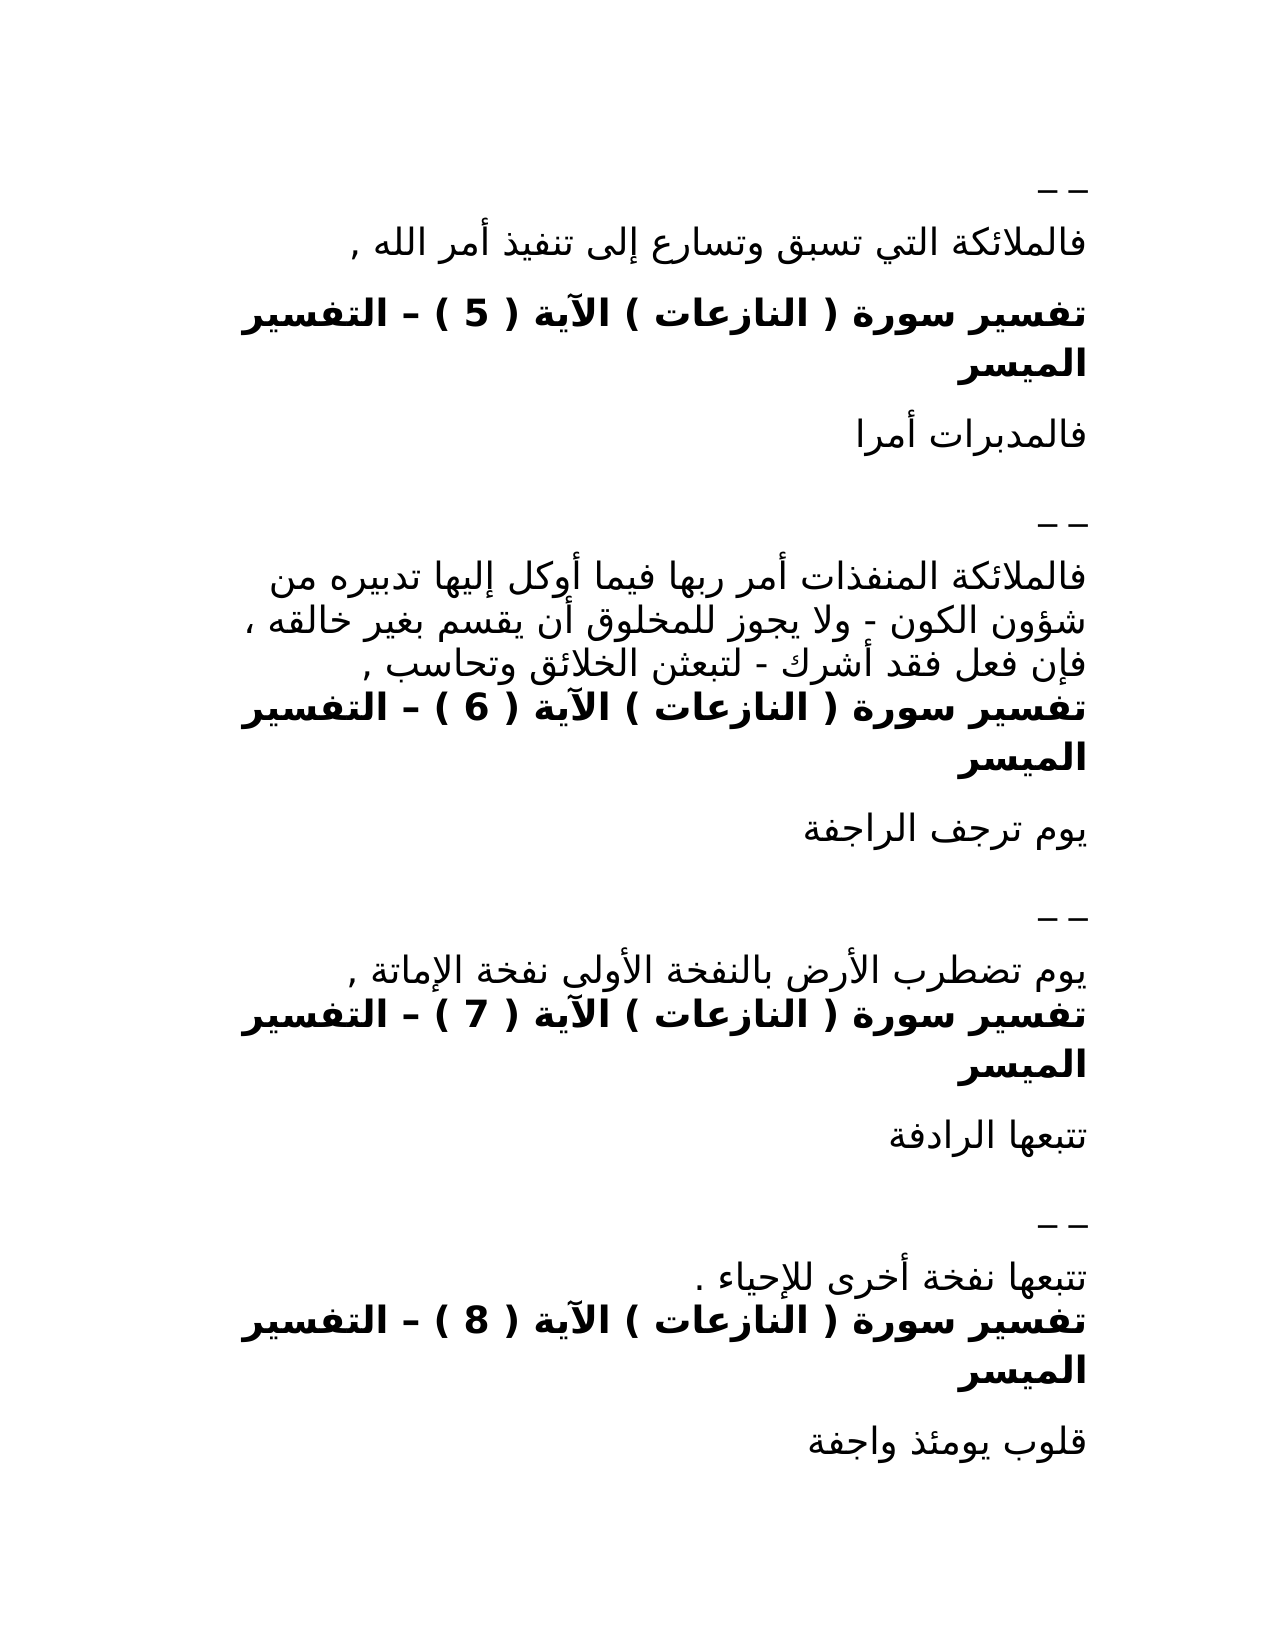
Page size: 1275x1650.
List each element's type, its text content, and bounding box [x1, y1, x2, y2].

text _ _ [187, 1184, 1087, 1228]
text يوم ترجف الراجفة [187, 807, 1087, 850]
text فالمدبرات أمرا [187, 413, 1087, 457]
text _ _ [187, 150, 1087, 194]
text تفسير سورة ( النازعات ) الآية ( 5 ) – التفسير الميسر [187, 292, 1087, 386]
text _ _ [187, 484, 1087, 527]
text تتبعها نفخة أخرى للإحياء . [187, 1255, 1087, 1299]
text فالملائكة المنفذات أمر ربها فيما أوكل إليها تدبيره من شؤون الكون - ولا يجوز للمخلوق أن يقسم بغير خالقه ، فإن فعل فقد أشرك - لتبعثن الخلائق وتحاسب , [187, 555, 1087, 686]
text _ _ [187, 878, 1087, 921]
text قلوب يومئذ واجفة [187, 1420, 1087, 1463]
text تتبعها الرادفة [187, 1113, 1087, 1157]
text تفسير سورة ( النازعات ) الآية ( 6 ) – التفسير الميسر [187, 686, 1087, 779]
text يوم تضطرب الأرض بالنفخة الأولى نفخة الإماتة , [187, 949, 1087, 992]
text تفسير سورة ( النازعات ) الآية ( 7 ) – التفسير الميسر [187, 992, 1087, 1086]
text تفسير سورة ( النازعات ) الآية ( 8 ) – التفسير الميسر [187, 1299, 1087, 1393]
text فالملائكة التي تسبق وتسارع إلى تنفيذ أمر الله , [187, 221, 1087, 264]
